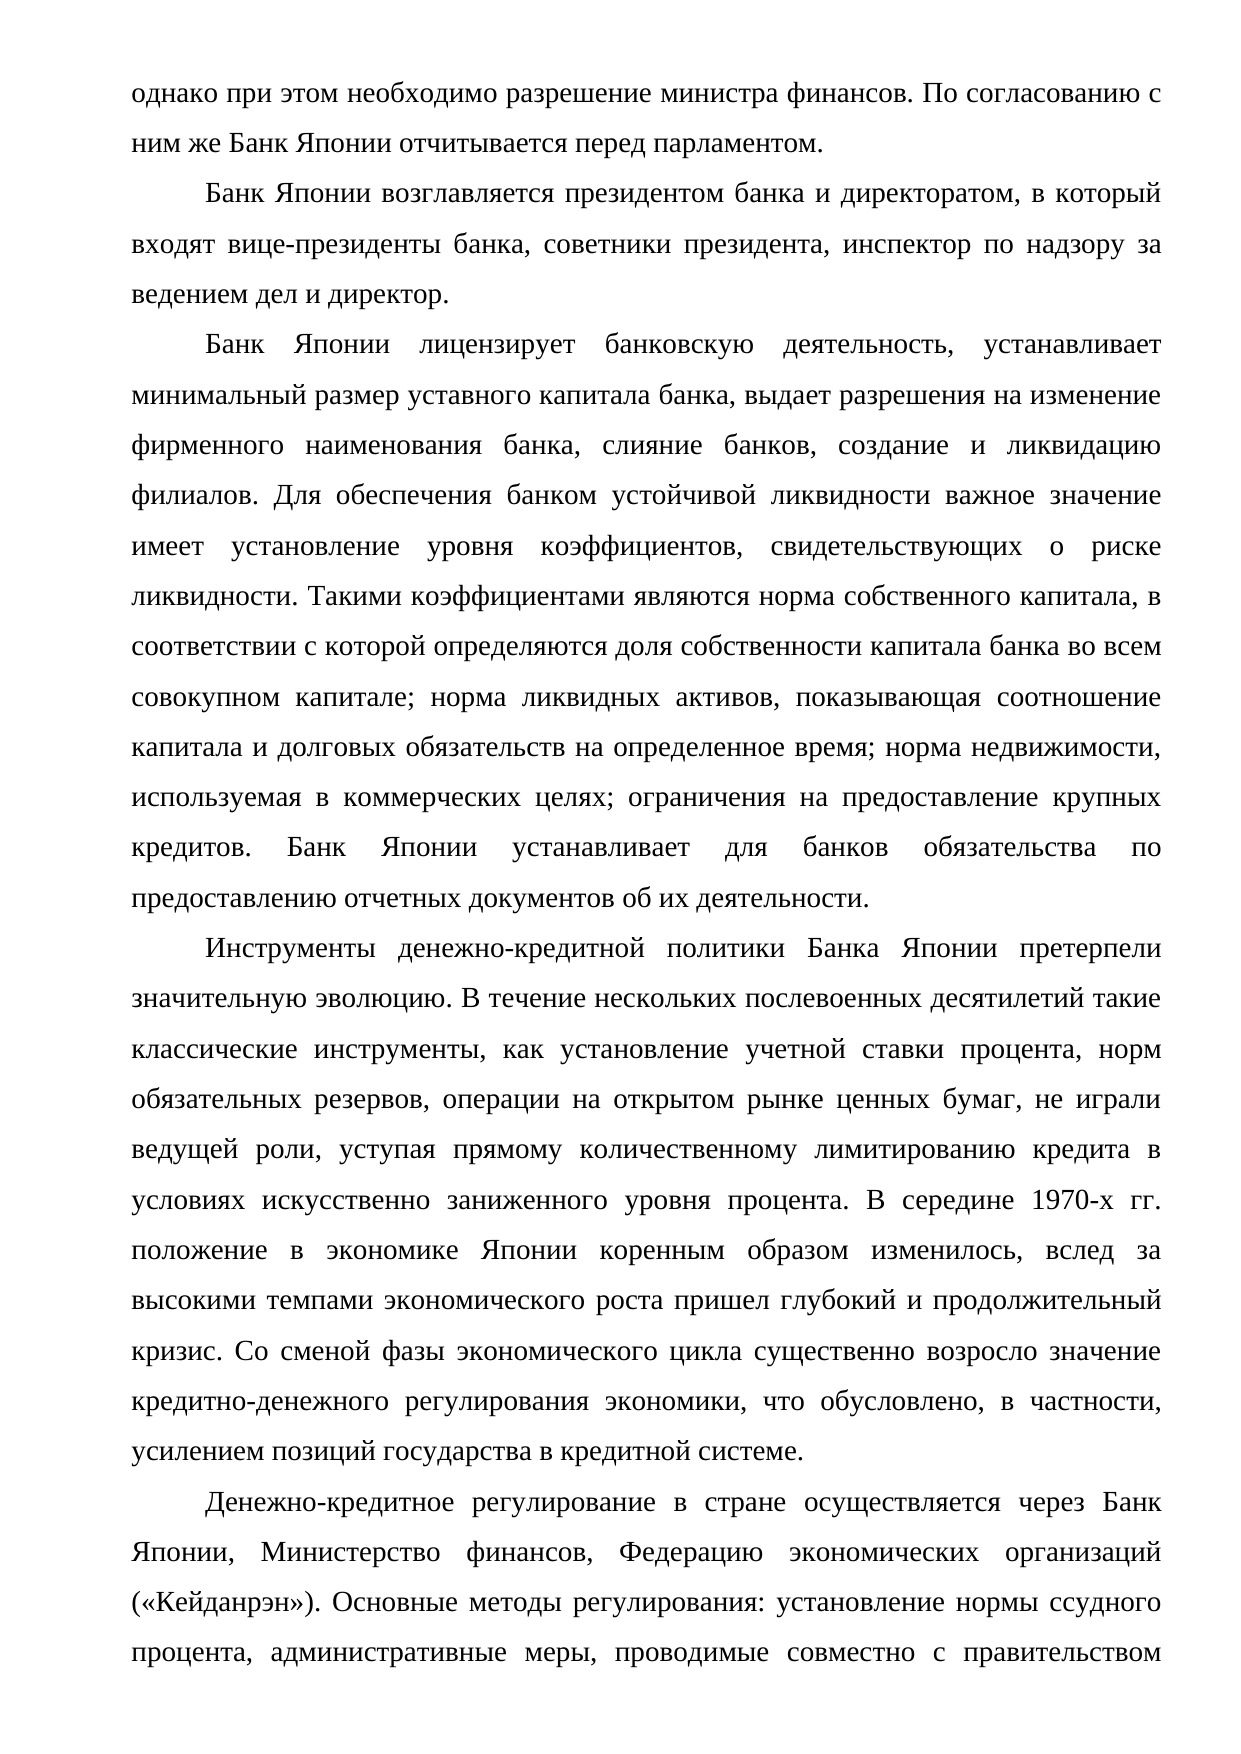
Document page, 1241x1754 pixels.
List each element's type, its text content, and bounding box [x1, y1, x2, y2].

text Банк Японии возглавляется президентом банка и директоратом, в который входят вице-президенты банка, советники президента, инспектор по надзору за ведением дел и директор. [131, 176, 1162, 310]
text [131, 1484, 1162, 1668]
text Банк Японии лицензирует банковскую деятельность, устанавливает минимальный размер уставного капитала банка, выдает разрешения на изменение фирменного наименования банка, слияние банков, создание и ликвидацию филиалов. Для обеспечения банком устойчивой ликвидности важное значение имеет установление уровня коэффициентов, свидетельствующих о риске ликвидности. Такими коэффициентами являются норма собственного капитала, в соответствии с которой определяются доля собственности капитала банка во всем совокупном капитале; норма ликвидных активов, показывающая соотношение капитала и долговых обязательств на определенное время; норма недвижимости, используемая в коммерческих целях; ограничения на предоставление крупных кредитов. Банк Японии устанавливает для банков обязательства по предоставлению отчетных документов об их деятельности. [131, 326, 1162, 913]
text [131, 75, 1162, 159]
text Инструменты денежно-кредитной политики Банка Японии претерпели значительную эволюцию. В течение нескольких послевоенных десятилетий такие классические инструменты, как установление учетной ставки процента, норм обязательных резервов, операции на открытом рынке ценных бумаг, не играли ведущей роли, уступая прямому количественному лимитированию кредита в условиях искусственно заниженного уровня процента. В середине 1970-х гг. положение в экономике Японии коренным образом изменилось, вслед за высокими темпами экономического роста пришел глубокий и продолжительный кризис. Со сменой фазы экономического цикла существенно возросло значение кредитно-денежного регулирования экономики, что обусловлено, в частности, усилением позиций государства в кредитной системе. [131, 930, 1162, 1467]
